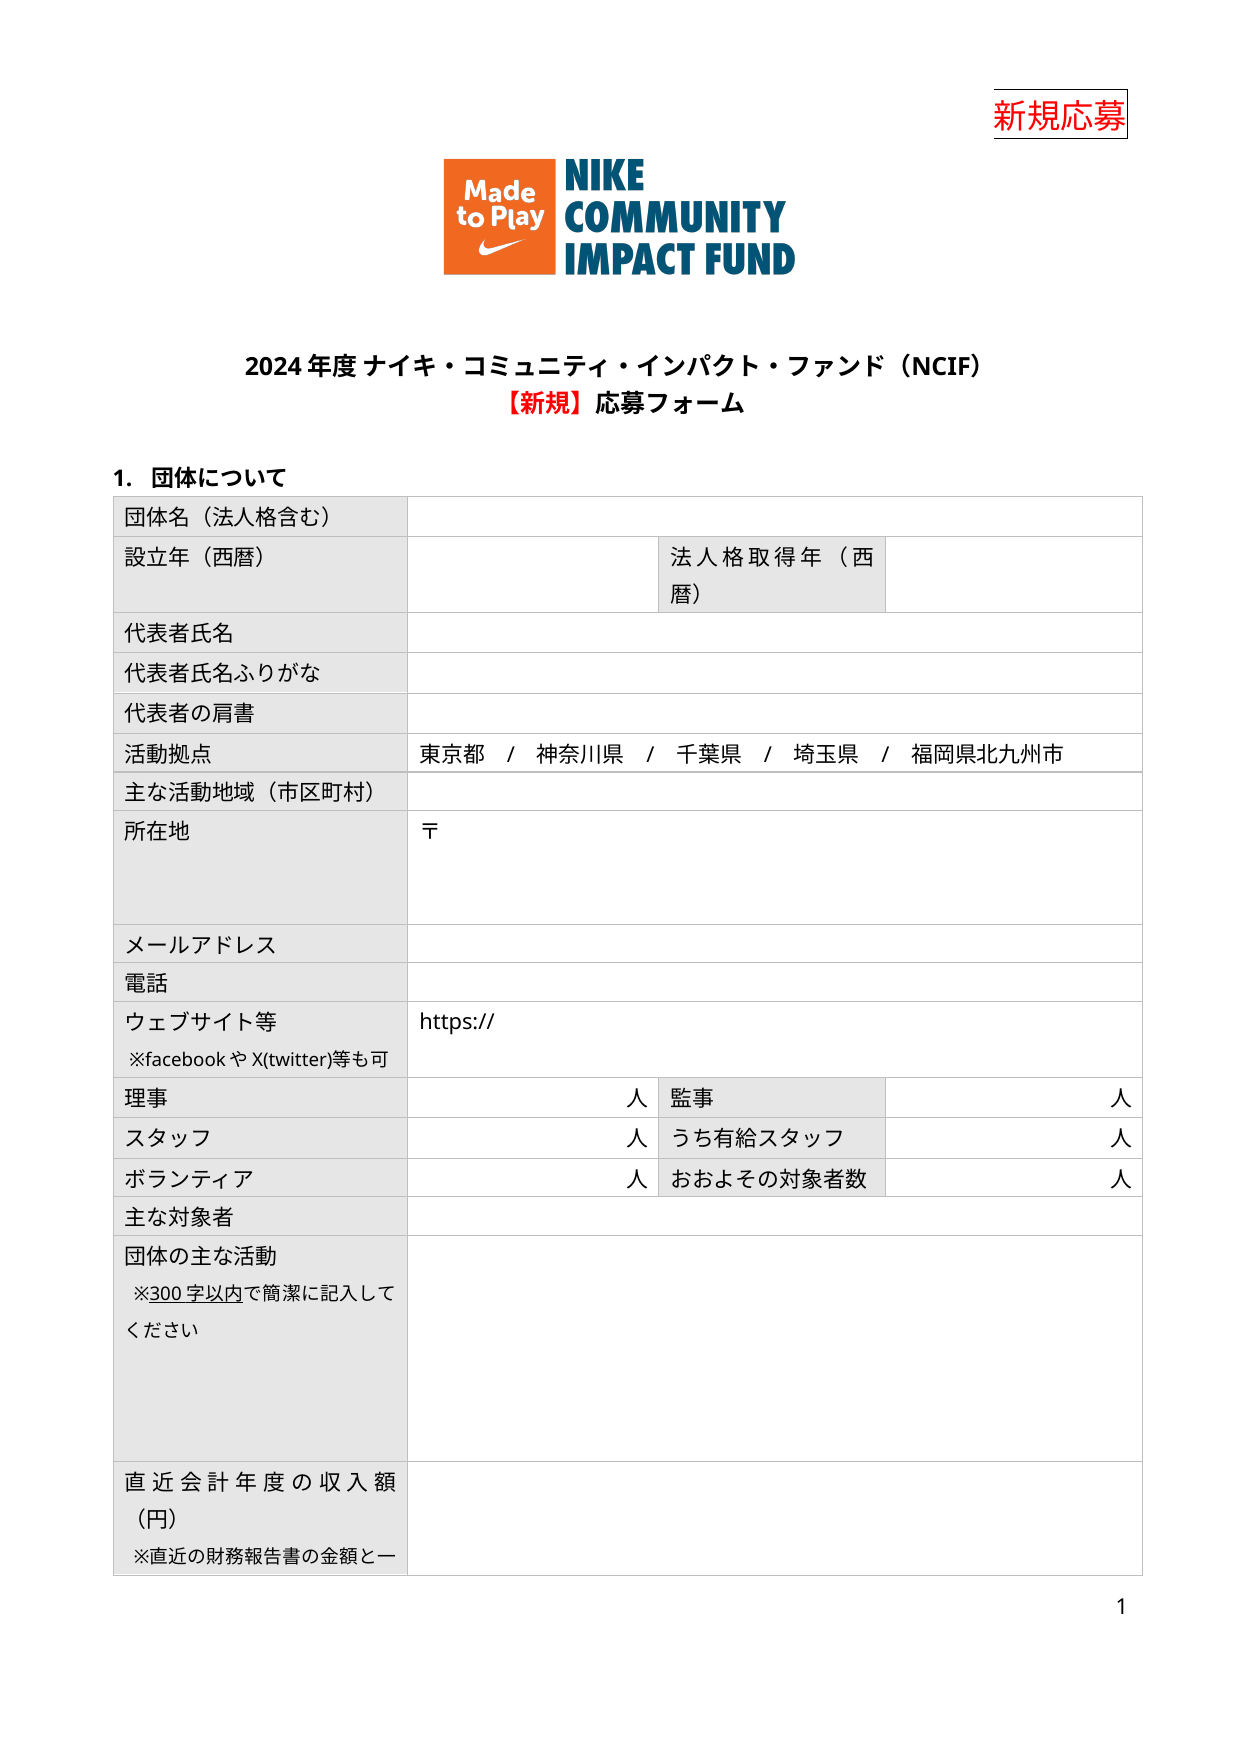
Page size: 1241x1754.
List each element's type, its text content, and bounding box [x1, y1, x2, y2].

table_cell 人 [408, 1159, 658, 1196]
table_cell 人 [886, 1159, 1142, 1196]
table_header 団体名（法人格含む） [114, 497, 407, 536]
table_cell 団体の主な活動 ※300字以内で簡潔に記入してください [114, 1236, 407, 1461]
table_cell ボランティア [114, 1159, 407, 1196]
table_cell [408, 963, 1142, 1001]
table_cell 人 [408, 1118, 658, 1158]
table_cell [408, 537, 658, 612]
table_cell うち有給スタッフ [659, 1118, 885, 1158]
list 団体について [112, 458, 1128, 496]
text 【新規】応募フォーム [112, 383, 1128, 421]
table_cell 代表者の肩書 [114, 694, 407, 733]
table_cell [408, 694, 1142, 733]
table_cell 所在地 [114, 811, 407, 924]
table_cell 代表者氏名ふりがな [114, 653, 407, 692]
table_cell おおよその対象者数 [659, 1159, 885, 1196]
table_cell 人 [408, 1078, 658, 1117]
table_cell 主な活動地域（市区町村） [114, 773, 407, 810]
table_cell [408, 613, 1142, 652]
table_cell メールアドレス [114, 925, 407, 962]
table_cell [408, 773, 1142, 810]
table_cell ウェブサイト等 ※facebookやX(twitter)等も可 [114, 1002, 407, 1077]
table_header [408, 497, 1142, 536]
table_cell 代表者氏名 [114, 613, 407, 652]
table_cell 電話 [114, 963, 407, 1001]
table_cell [886, 537, 1142, 612]
table_cell [408, 1236, 1142, 1461]
table_cell https:// [408, 1002, 1142, 1077]
table_cell 活動拠点 [114, 734, 407, 771]
text 2024年度 ナイキ・コミュニティ・インパクト・ファンド（NCIF） [112, 346, 1128, 383]
table_cell [408, 1462, 1142, 1574]
table_cell [408, 1197, 1142, 1235]
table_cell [114, 1462, 407, 1574]
table_cell 主な対象者 [114, 1197, 407, 1235]
table_cell スタッフ [114, 1118, 407, 1158]
table_cell 東京都 / 神奈川県 / 千葉県 / 埼玉県 / 福岡県北九州市 [408, 734, 1142, 771]
table_cell [408, 653, 1142, 692]
table_cell 〒 [408, 811, 1142, 924]
table_cell 人 [886, 1118, 1142, 1158]
table_cell [408, 925, 1142, 962]
table_cell 監事 [659, 1078, 885, 1117]
table_cell 理事 [114, 1078, 407, 1117]
table_cell 設立年（西暦） [114, 537, 407, 612]
table_cell 法人格取得年（西暦） [659, 537, 885, 612]
table_cell 人 [886, 1078, 1142, 1117]
